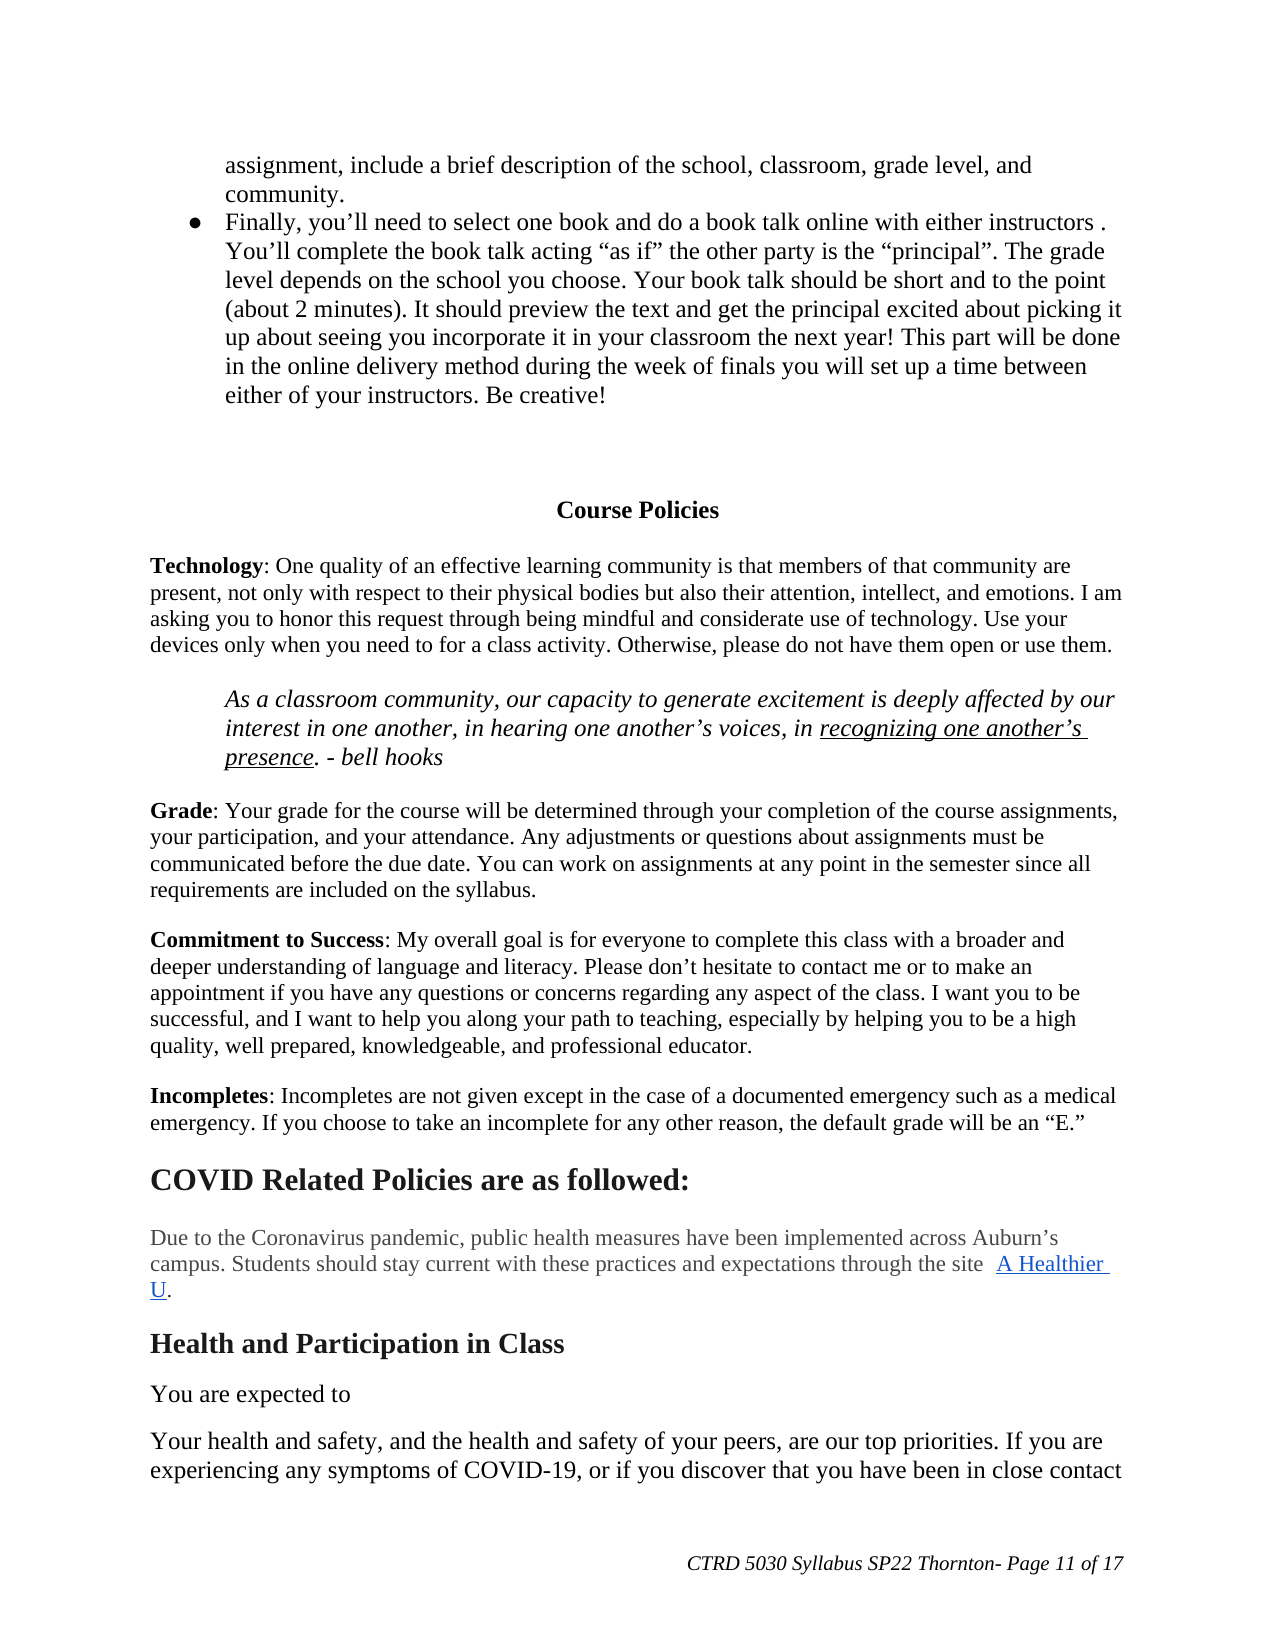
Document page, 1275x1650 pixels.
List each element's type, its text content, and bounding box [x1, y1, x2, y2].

text Due to the Coronavirus pandemic, public health measures have been implemented across Auburn’s campus. Students should stay current with these practices and expectations through the site A Healthier U. [150, 1223, 1125, 1303]
text Course Policies [150, 495, 1125, 524]
text Technology: One quality of an effective learning community is that members of that community are present, not only with respect to their physical bodies but also their attention, intellect, and emotions. I am asking you to honor this request through being mindful and considerate use of technology. Use your devices only when you need to for a class activity. Otherwise, please do not have them open or use them. [150, 552, 1125, 658]
text Incompletes: Incompletes are not given except in the case of a documented emergency such as a medical emergency. If you choose to take an incomplete for any other reason, the default grade will be an “E.” [150, 1082, 1125, 1135]
list Finally, you’ll need to select one book and do a book talk online with either instructors . You’ll complete the book talk acting “as if” the other party is the “principal”. The grade level depends on the school you choose. Your book talk should be short and to the point (about 2 minutes). It should preview the text and get the principal excited about picking it up about seeing you incorporate it in your classroom the next year! This part will be done in the online delivery method during the week of finals you will set up a time between either of your instructors. Be creative! [187, 207, 1125, 409]
text Commitment to Success: My overall goal is for everyone to complete this class with a broader and deeper understanding of language and literacy. Please don’t hesitate to contact me or to make an appointment if you have any questions or concerns regarding any aspect of the class. I want you to be successful, and I want to help you along your path to teaching, especially by helping you to be a high quality, well prepared, knowledgeable, and professional educator. [150, 926, 1125, 1058]
text COVID Related Policies are as followed: [150, 1161, 1125, 1197]
text Health and Participation in Class [150, 1327, 1125, 1360]
text Grade: Your grade for the course will be determined through your completion of the course assignments, your participation, and your attendance. Any adjustments or questions about assignments must be communicated before the due date. You can work on assignments at any point in the semester since all requirements are included on the syllabus. [150, 797, 1125, 902]
text As a classroom community, our capacity to generate excitement is deeply affected by our interest in one another, in hearing one another’s voices, in recognizing one another’s presence. - bell hooks [225, 684, 1125, 771]
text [150, 1426, 1125, 1484]
text You are expected to [150, 1379, 1125, 1408]
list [187, 150, 1125, 207]
